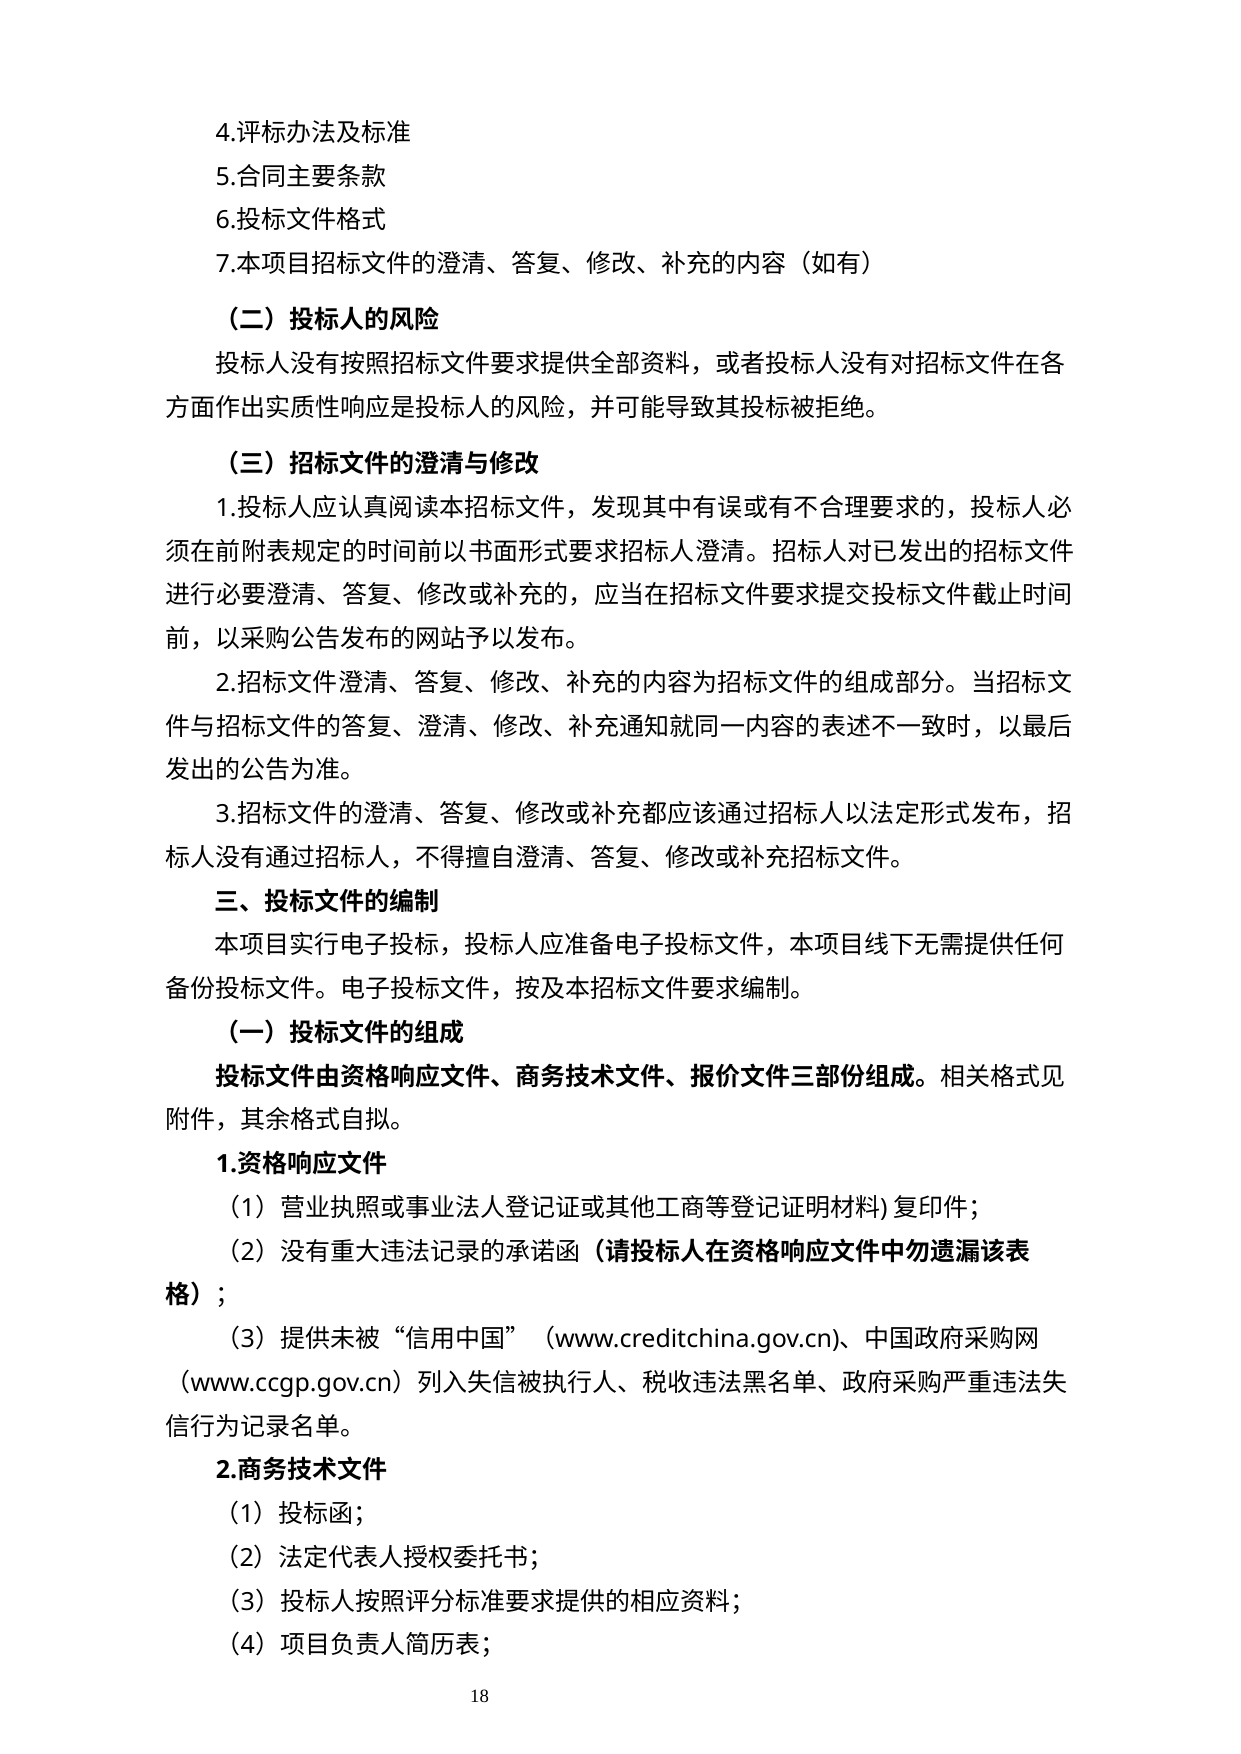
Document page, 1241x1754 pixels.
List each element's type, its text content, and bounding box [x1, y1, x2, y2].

text （2）法定代表人授权委托书； [165, 1531, 1075, 1575]
list （三）招标文件的澄清与修改 [165, 438, 1075, 481]
text 投标人没有按照招标文件要求提供全部资料，或者投标人没有对招标文件在各方面作出实质性响应是投标人的风险，并可能导致其投标被拒绝。 [165, 338, 1075, 425]
text 6.投标文件格式 [165, 194, 1075, 238]
text 1.资格响应文件 [165, 1138, 1075, 1181]
text 投标文件由资格响应文件、商务技术文件、报价文件三部份组成。相关格式见附件，其余格式自拟。 [165, 1050, 1075, 1138]
text （4）项目负责人简历表； [165, 1619, 1075, 1663]
text （1）投标函； [165, 1488, 1075, 1531]
text 2.商务技术文件 [165, 1444, 1075, 1488]
text （1）营业执照或事业法人登记证或其他工商等登记证明材料) 复印件； [165, 1181, 1075, 1225]
text 7.本项目招标文件的澄清、答复、修改、补充的内容（如有） [165, 238, 1075, 281]
text 4.评标办法及标准 [165, 106, 1075, 150]
text 2.招标文件澄清、答复、修改、补充的内容为招标文件的组成部分。当招标文件与招标文件的答复、澄清、修改、补充通知就同一内容的表述不一致时，以最后发出的公告为准。 [165, 656, 1075, 788]
text 三、投标文件的编制 [165, 875, 1075, 919]
text （二）投标人的风险 [165, 294, 1075, 338]
text 5.合同主要条款 [165, 150, 1075, 194]
text （3）投标人按照评分标准要求提供的相应资料； [165, 1575, 1075, 1619]
text 本项目实行电子投标，投标人应准备电子投标文件，本项目线下无需提供任何备份投标文件。电子投标文件，按及本招标文件要求编制。 [165, 919, 1075, 1006]
text 1.投标人应认真阅读本招标文件，发现其中有误或有不合理要求的，投标人必须在前附表规定的时间前以书面形式要求招标人澄清。招标人对已发出的招标文件进行必要澄清、答复、修改或补充的，应当在招标文件要求提交投标文件截止时间前，以采购公告发布的网站予以发布。 [165, 481, 1075, 656]
text 3.招标文件的澄清、答复、修改或补充都应该通过招标人以法定形式发布，招标人没有通过招标人，不得擅自澄清、答复、修改或补充招标文件。 [165, 788, 1075, 875]
text （2）没有重大违法记录的承诺函（请投标人在资格响应文件中勿遗漏该表格）； [165, 1225, 1075, 1313]
text （3）提供未被“信用中国”（www.creditchina.gov.cn)、中国政府采购网（www.ccgp.gov.cn）列入失信被执行人、税收违法黑名单、政府采购严重违法失信行为记录名单。 [165, 1313, 1075, 1444]
text （一）投标文件的组成 [165, 1006, 1075, 1050]
